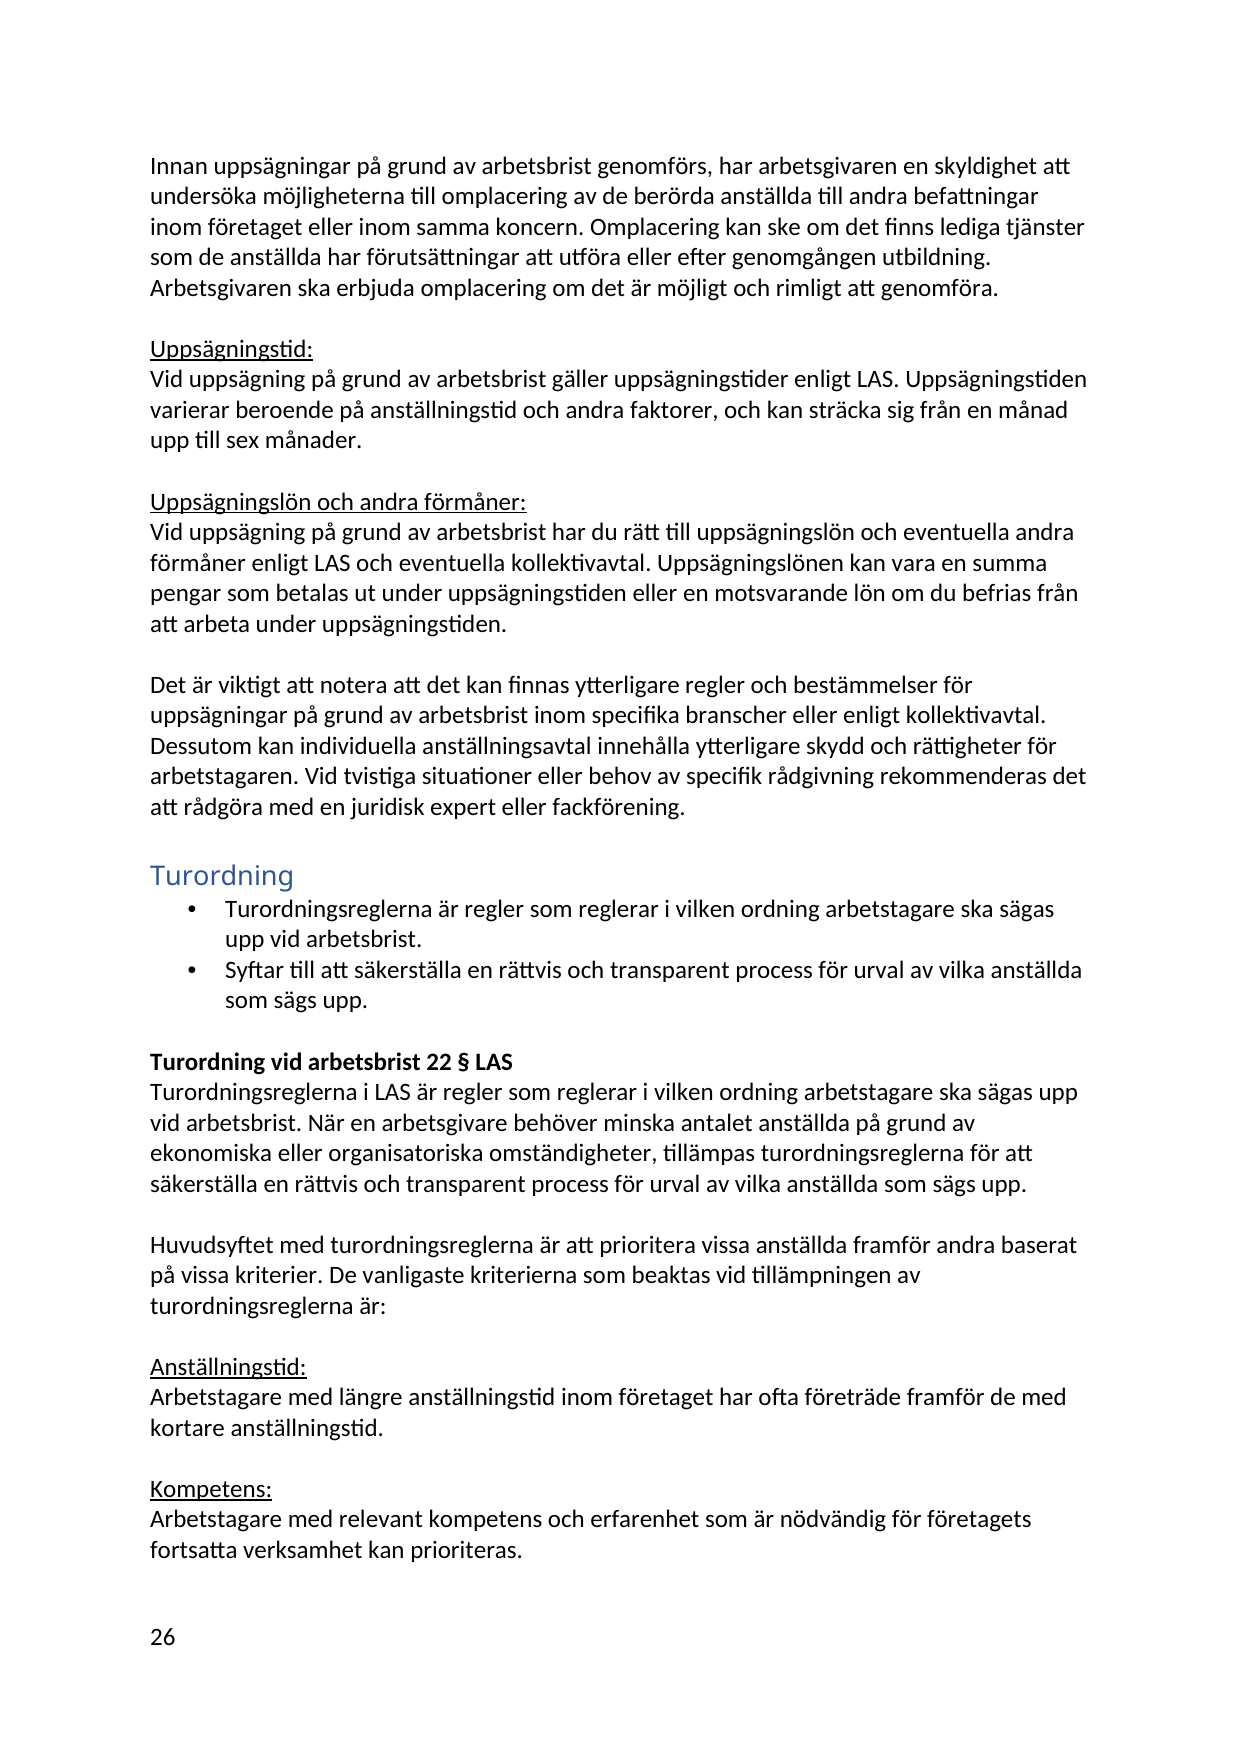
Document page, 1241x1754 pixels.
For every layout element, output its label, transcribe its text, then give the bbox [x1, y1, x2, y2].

text Vid uppsägning på grund av arbetsbrist gäller uppsägningstider enligt LAS. Uppsägningstiden varierar beroende på anställningstid och andra faktorer, och kan sträcka sig från en månad upp till sex månader. [150, 364, 1090, 455]
text Uppsägningslön och andra förmåner: [150, 486, 1090, 516]
text Kompetens: [150, 1473, 1090, 1503]
subtitle Turordning [150, 856, 1090, 893]
text Anställningstid: [150, 1351, 1090, 1381]
text Turordningsreglerna i LAS är regler som reglerar i vilken ordning arbetstagare ska sägas upp vid arbetsbrist. När en arbetsgivare behöver minska antalet anställda på grund av ekonomiska eller organisatoriska omständigheter, tillämpas turordningsreglerna för att säkerställa en rättvis och transparent process för urval av vilka anställda som sägs upp. Huvudsyftet med turordningsreglerna är att prioritera vissa anställda framför andra baserat på vissa kriterier. De vanligaste kriterierna som beaktas vid tillämpningen av turordningsreglerna är: [150, 1076, 1090, 1320]
text Turordning vid arbetsbrist 22 § LAS [150, 1046, 1090, 1076]
list Syftar till att säkerställa en rättvis och transparent process för urval av vilka anställda som sägs upp. [187, 954, 1090, 1015]
text Innan uppsägningar på grund av arbetsbrist genomförs, har arbetsgivaren en skyldighet att undersöka möjligheterna till omplacering av de berörda anställda till andra befattningar inom företaget eller inom samma koncern. Omplacering kan ske om det finns lediga tjänster som de anställda har förutsättningar att utföra eller efter genomgången utbildning. Arbetsgivaren ska erbjuda omplacering om det är möjligt och rimligt att genomföra. [150, 150, 1090, 303]
text Vid uppsägning på grund av arbetsbrist har du rätt till uppsägningslön och eventuella andra förmåner enligt LAS och eventuella kollektivavtal. Uppsägningslönen kan vara en summa pengar som betalas ut under uppsägningstiden eller en motsvarande lön om du befrias från att arbeta under uppsägningstiden. [150, 516, 1090, 638]
list Turordningsreglerna är regler som reglerar i vilken ordning arbetstagare ska sägas upp vid arbetsbrist. [187, 893, 1090, 954]
text Arbetstagare med längre anställningstid inom företaget har ofta företräde framför de med kortare anställningstid. [150, 1381, 1090, 1442]
text Arbetstagare med relevant kompetens och erfarenhet som är nödvändig för företagets fortsatta verksamhet kan prioriteras. [150, 1503, 1090, 1564]
text Det är viktigt att notera att det kan finnas ytterligare regler och bestämmelser för uppsägningar på grund av arbetsbrist inom specifika branscher eller enligt kollektivavtal. Dessutom kan individuella anställningsavtal innehålla ytterligare skydd och rättigheter för arbetstagaren. Vid tvistiga situationer eller behov av specifik rådgivning rekommenderas det att rådgöra med en juridisk expert eller fackförening. [150, 669, 1090, 821]
text Uppsägningstid: [150, 333, 1090, 364]
